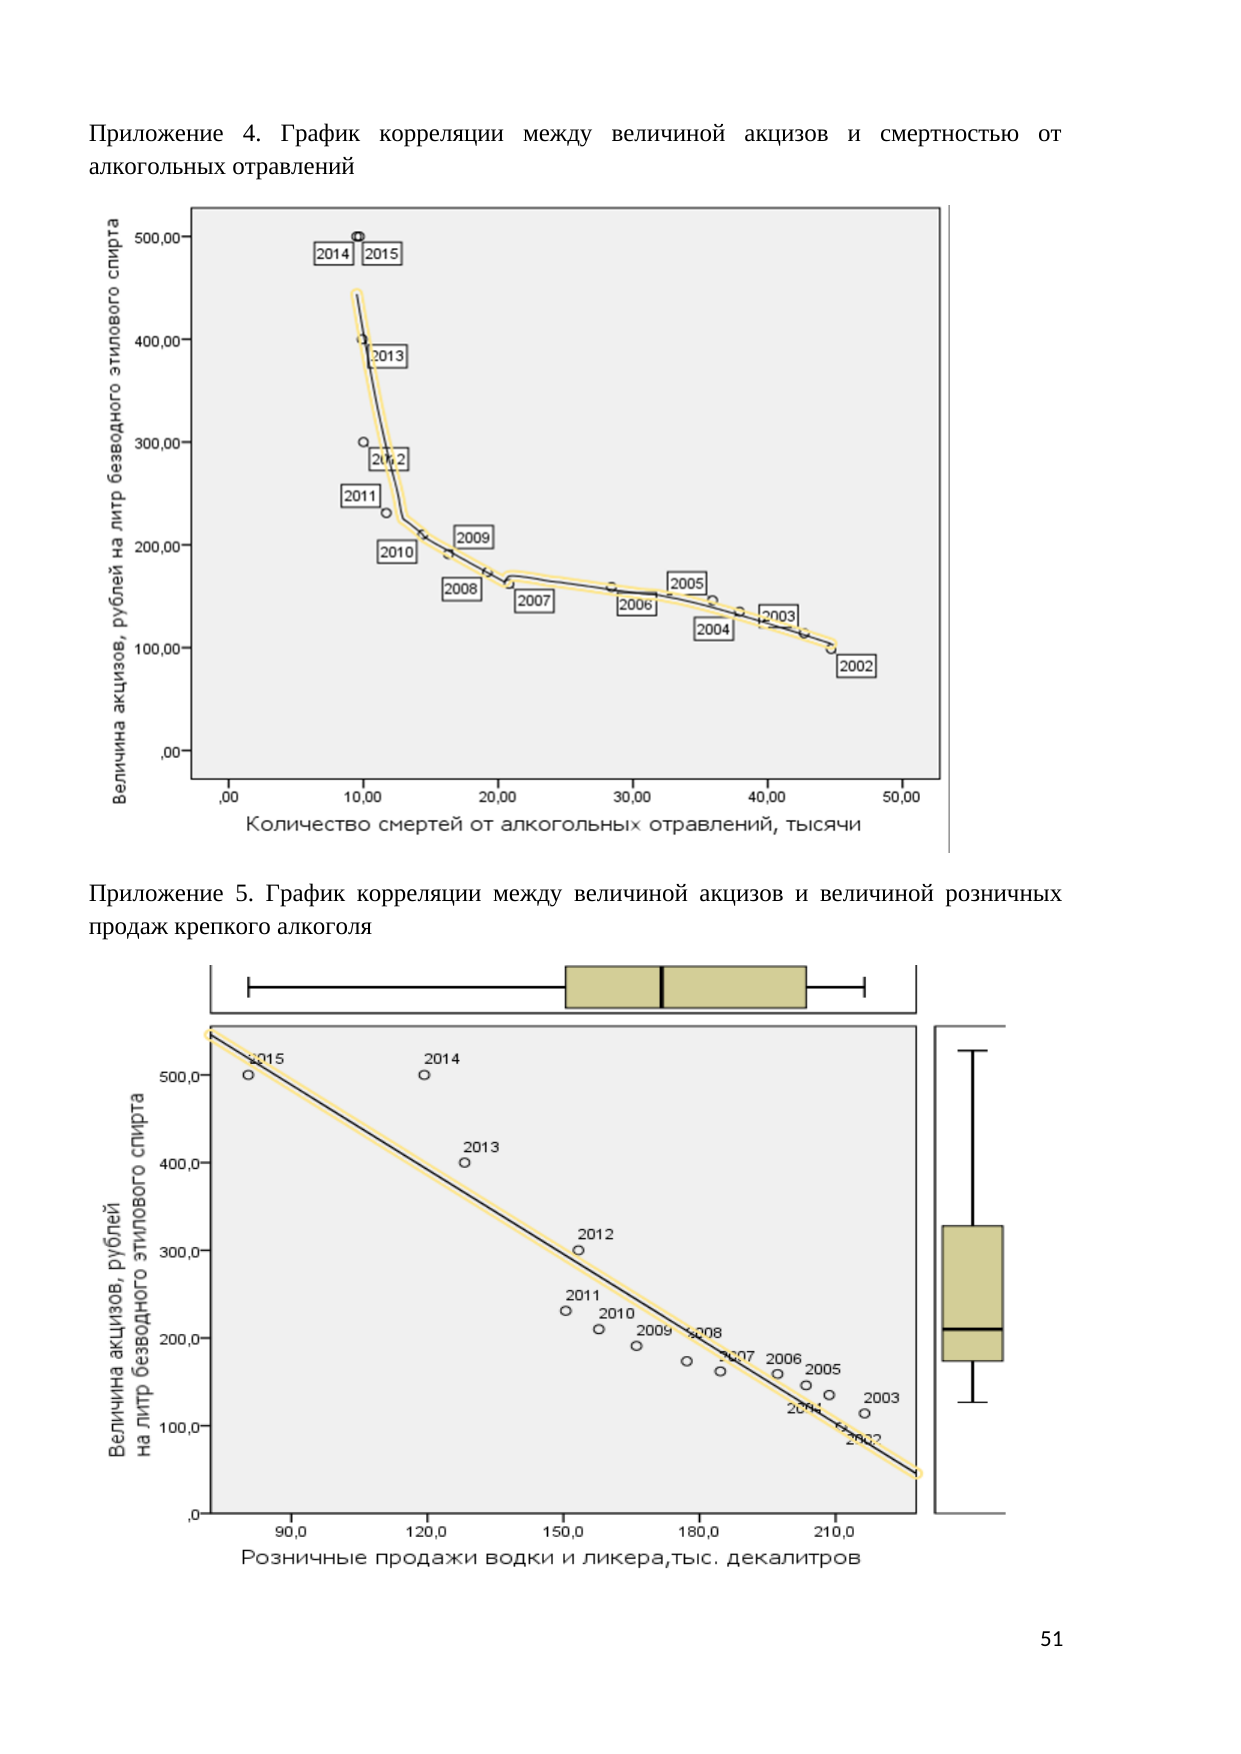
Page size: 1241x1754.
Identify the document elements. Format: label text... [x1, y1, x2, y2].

text Приложение 5. График корреляции между величиной акцизов и величиной розничных продаж крепкого алкоголя [88, 878, 1063, 940]
text Приложение 4. График корреляции между величиной акцизов и смертностью от алкогольных отравлений [88, 118, 1063, 180]
picture [88, 965, 1006, 1611]
picture [88, 205, 950, 853]
